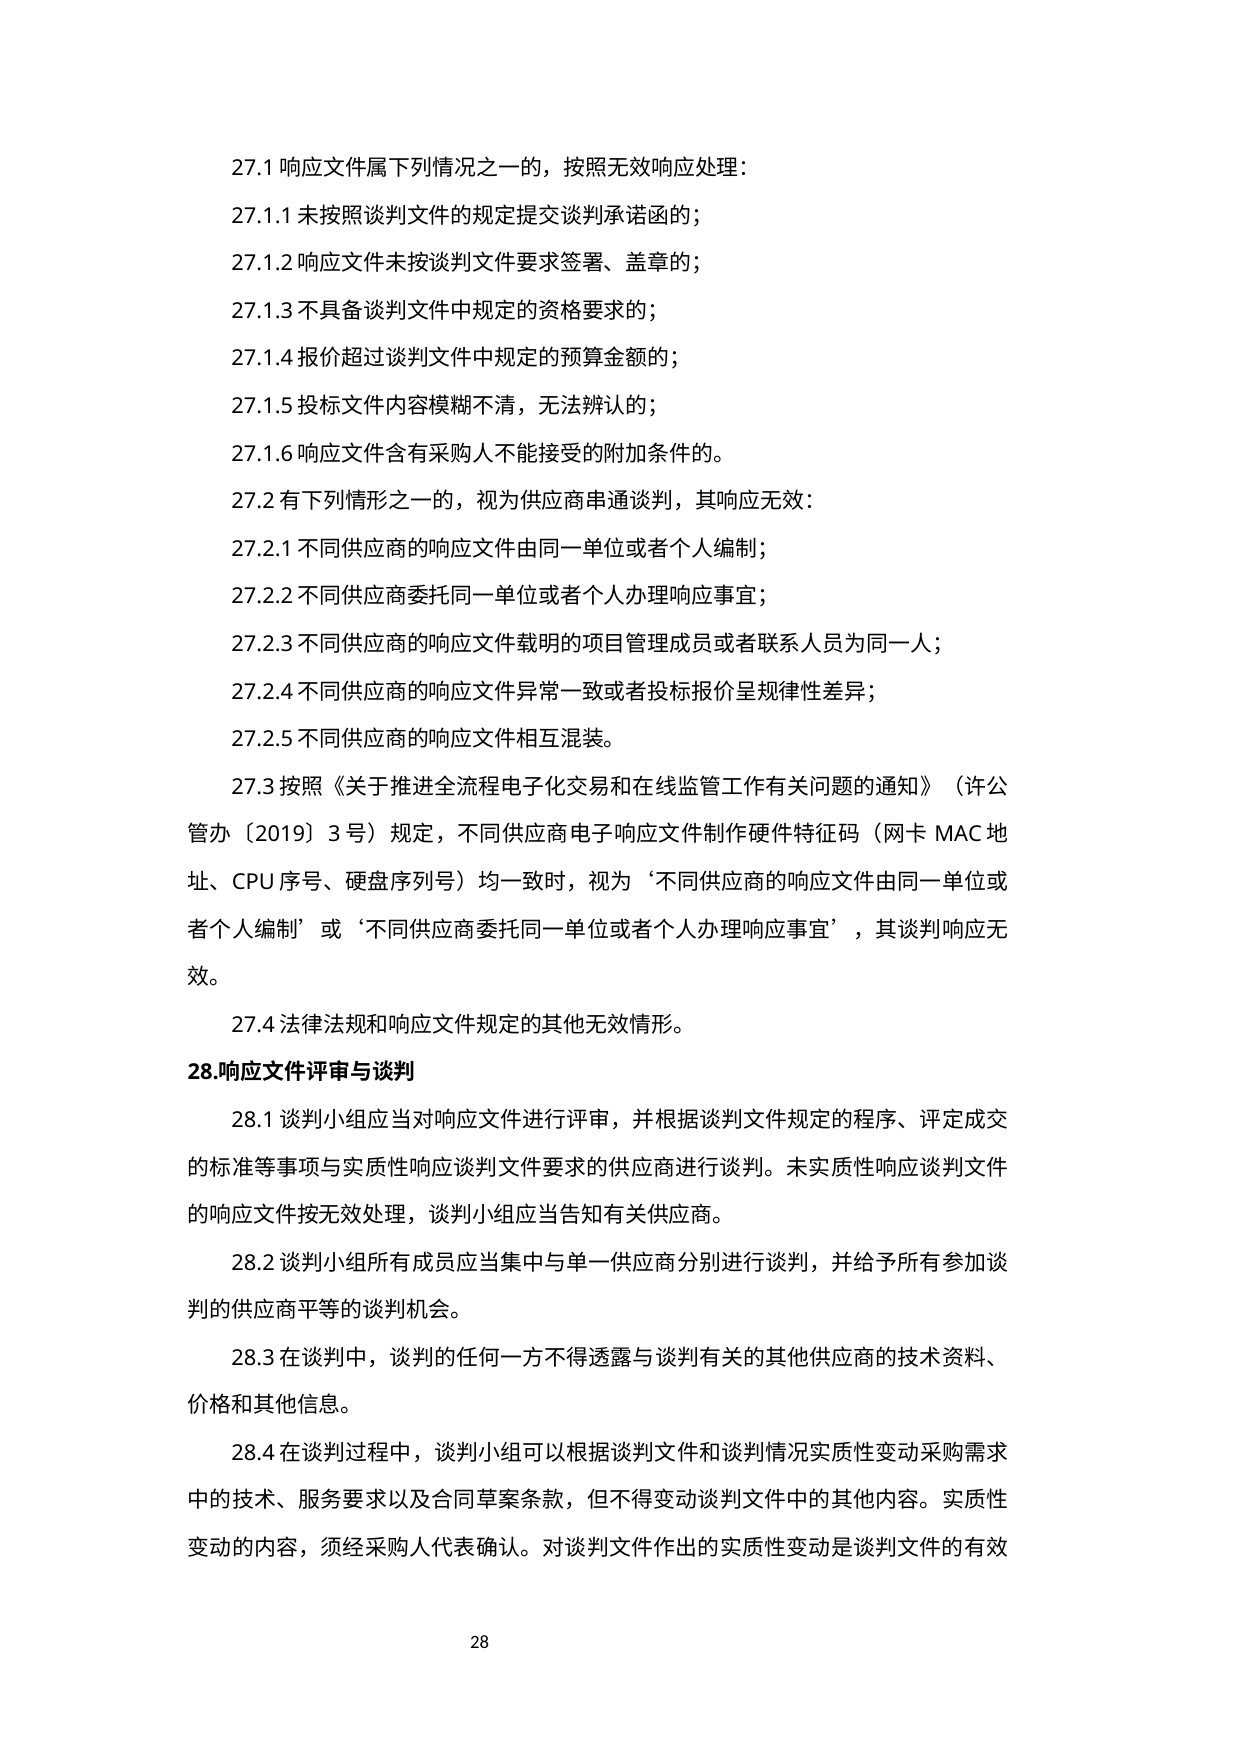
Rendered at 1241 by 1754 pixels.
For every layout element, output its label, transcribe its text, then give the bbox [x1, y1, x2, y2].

list 27.3按照《关于推进全流程电子化交易和在线监管工作有关问题的通知》（许公管办〔2019〕3号）规定，不同供应商电子响应文件制作硬件特征码（网卡MAC地址、CPU序号、硬盘序列号）均一致时，视为‘不同供应商的响应文件由同一单位或者个人编制’或‘不同供应商委托同一单位或者个人办理响应事宜’，其谈判响应无效。 [187, 769, 1009, 991]
list 28.2谈判小组所有成员应当集中与单一供应商分别进行谈判，并给予所有参加谈判的供应商平等的谈判机会。 [187, 1244, 1009, 1324]
list 28.响应文件评审与谈判 [187, 1054, 1009, 1086]
list 27.2.4不同供应商的响应文件异常一致或者投标报价呈规律性差异； [187, 674, 1009, 705]
list 27.2.3不同供应商的响应文件载明的项目管理成员或者联系人员为同一人； [187, 626, 1009, 658]
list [187, 1435, 1009, 1561]
list 28.3在谈判中，谈判的任何一方不得透露与谈判有关的其他供应商的技术资料、价格和其他信息。 [187, 1339, 1009, 1419]
list 27.2有下列情形之一的，视为供应商串通谈判，其响应无效： [187, 483, 1009, 515]
list 27.2.2不同供应商委托同一单位或者个人办理响应事宜； [187, 578, 1009, 610]
list 27.1.4报价超过谈判文件中规定的预算金额的； [187, 340, 1009, 372]
list 27.1.5投标文件内容模糊不清，无法辨认的； [187, 388, 1009, 420]
list 27.1.6响应文件含有采购人不能接受的附加条件的。 [187, 436, 1009, 467]
list 28.1谈判小组应当对响应文件进行评审，并根据谈判文件规定的程序、评定成交的标准等事项与实质性响应谈判文件要求的供应商进行谈判。未实质性响应谈判文件的响应文件按无效处理，谈判小组应当告知有关供应商。 [187, 1102, 1009, 1229]
list 27.1响应文件属下列情况之一的，按照无效响应处理： [187, 150, 1009, 182]
list 27.1.1未按照谈判文件的规定提交谈判承诺函的； [187, 198, 1009, 229]
list 27.1.2响应文件未按谈判文件要求签署、盖章的； [187, 245, 1009, 277]
list 27.1.3不具备谈判文件中规定的资格要求的； [187, 293, 1009, 324]
list 27.4法律法规和响应文件规定的其他无效情形。 [187, 1007, 1009, 1038]
list 27.2.5不同供应商的响应文件相互混装。 [187, 721, 1009, 753]
list 27.2.1不同供应商的响应文件由同一单位或者个人编制； [187, 531, 1009, 563]
